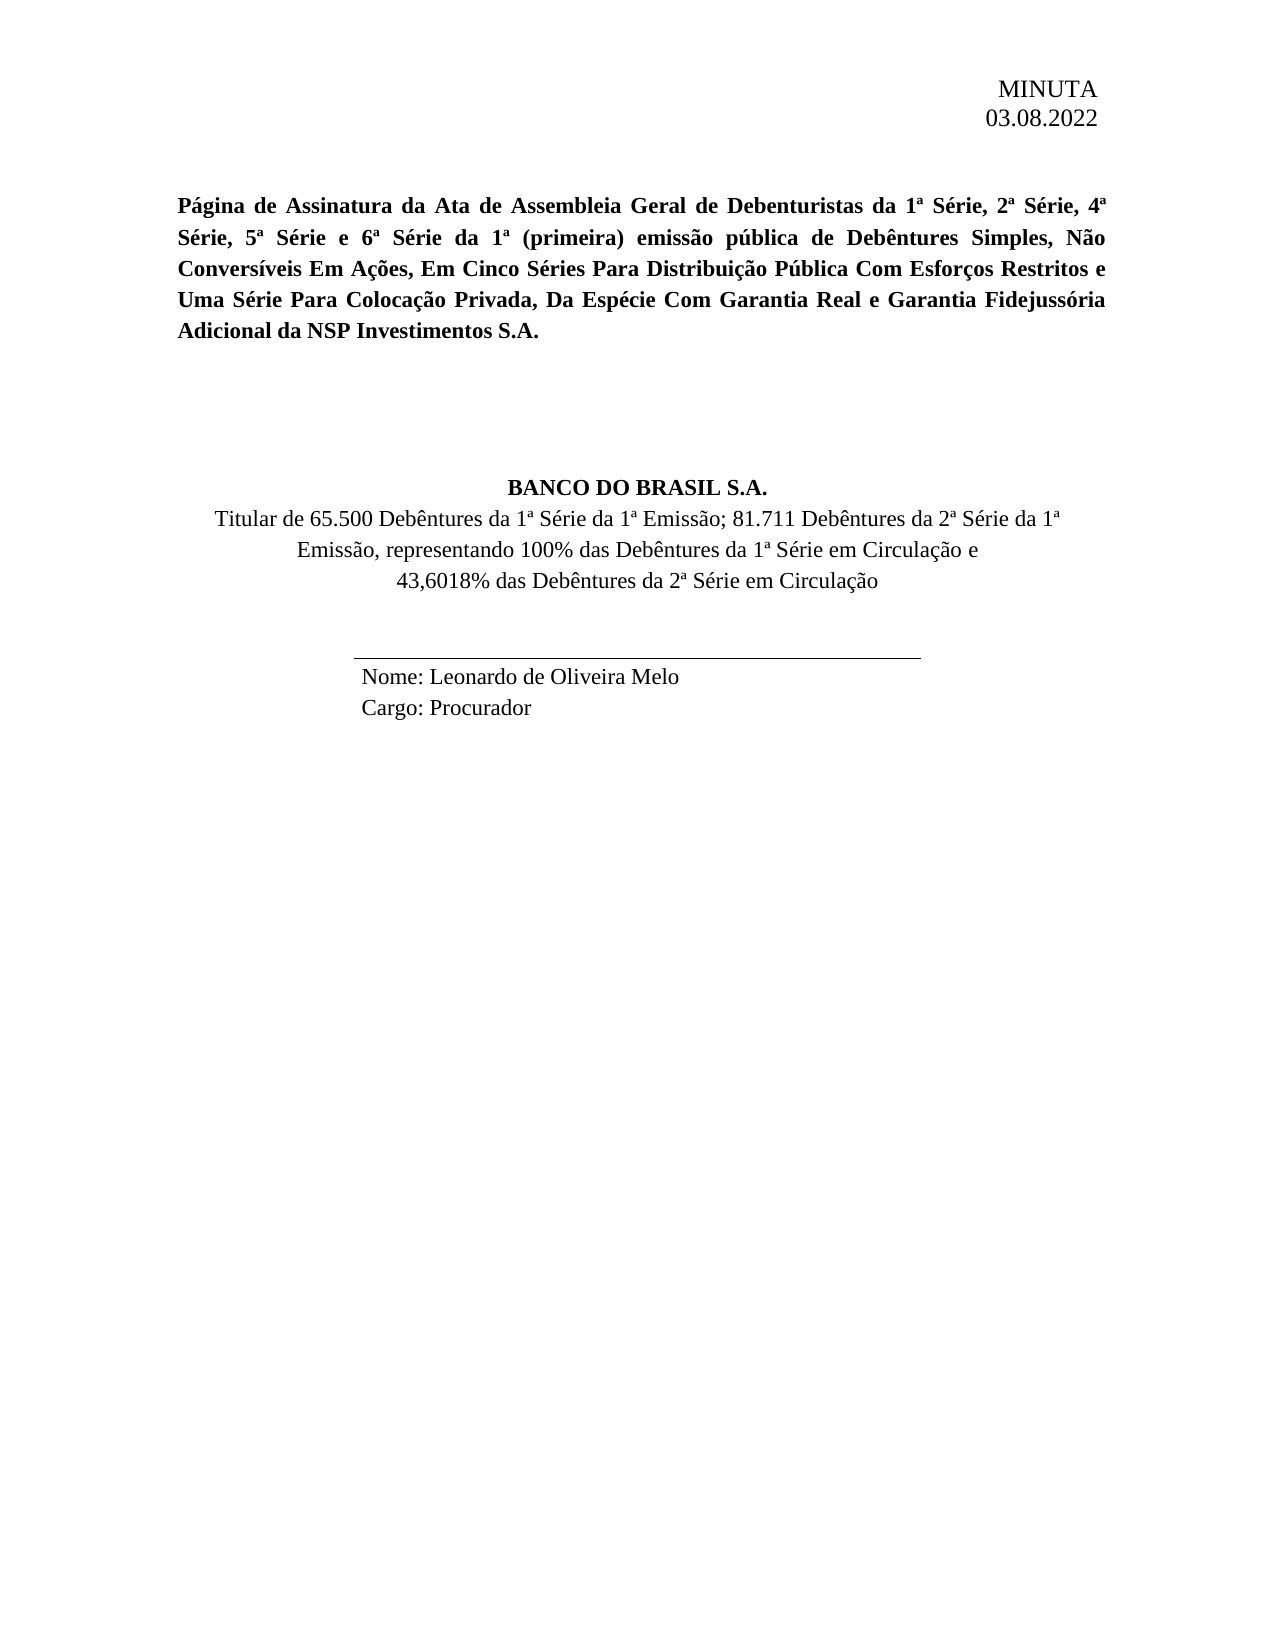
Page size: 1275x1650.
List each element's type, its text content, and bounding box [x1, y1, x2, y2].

text Titular de 65.500 Debêntures da 1ª Série da 1ª Emissão; 81.711 Debêntures da 2ª Série da 1ª Emissão, representando 100% das Debêntures da 1ª Série em Circulação e [177, 501, 1098, 564]
text Página de Assinatura da Ata de Assembleia Geral de Debenturistas da 1ª Série, 2ª Série, 4ª Série, 5ª Série e 6ª Série da 1ª (primeira) emissão pública de Debêntures Simples, Não Conversíveis Em Ações, Em Cinco Séries Para Distribuição Pública Com Esforços Restritos e Uma Série Para Colocação Privada, Da Espécie Com Garantia Real e Garantia Fidejussória Adicional da NSP Investimentos S.A. [177, 189, 1107, 345]
table_header Nome: Leonardo de Oliveira Melo Cargo: Procurador [354, 659, 921, 722]
text 43,6018% das Debêntures da 2ª Série em Circulação [177, 564, 1098, 595]
text BANCO DO BRASIL S.A. [177, 470, 1098, 501]
